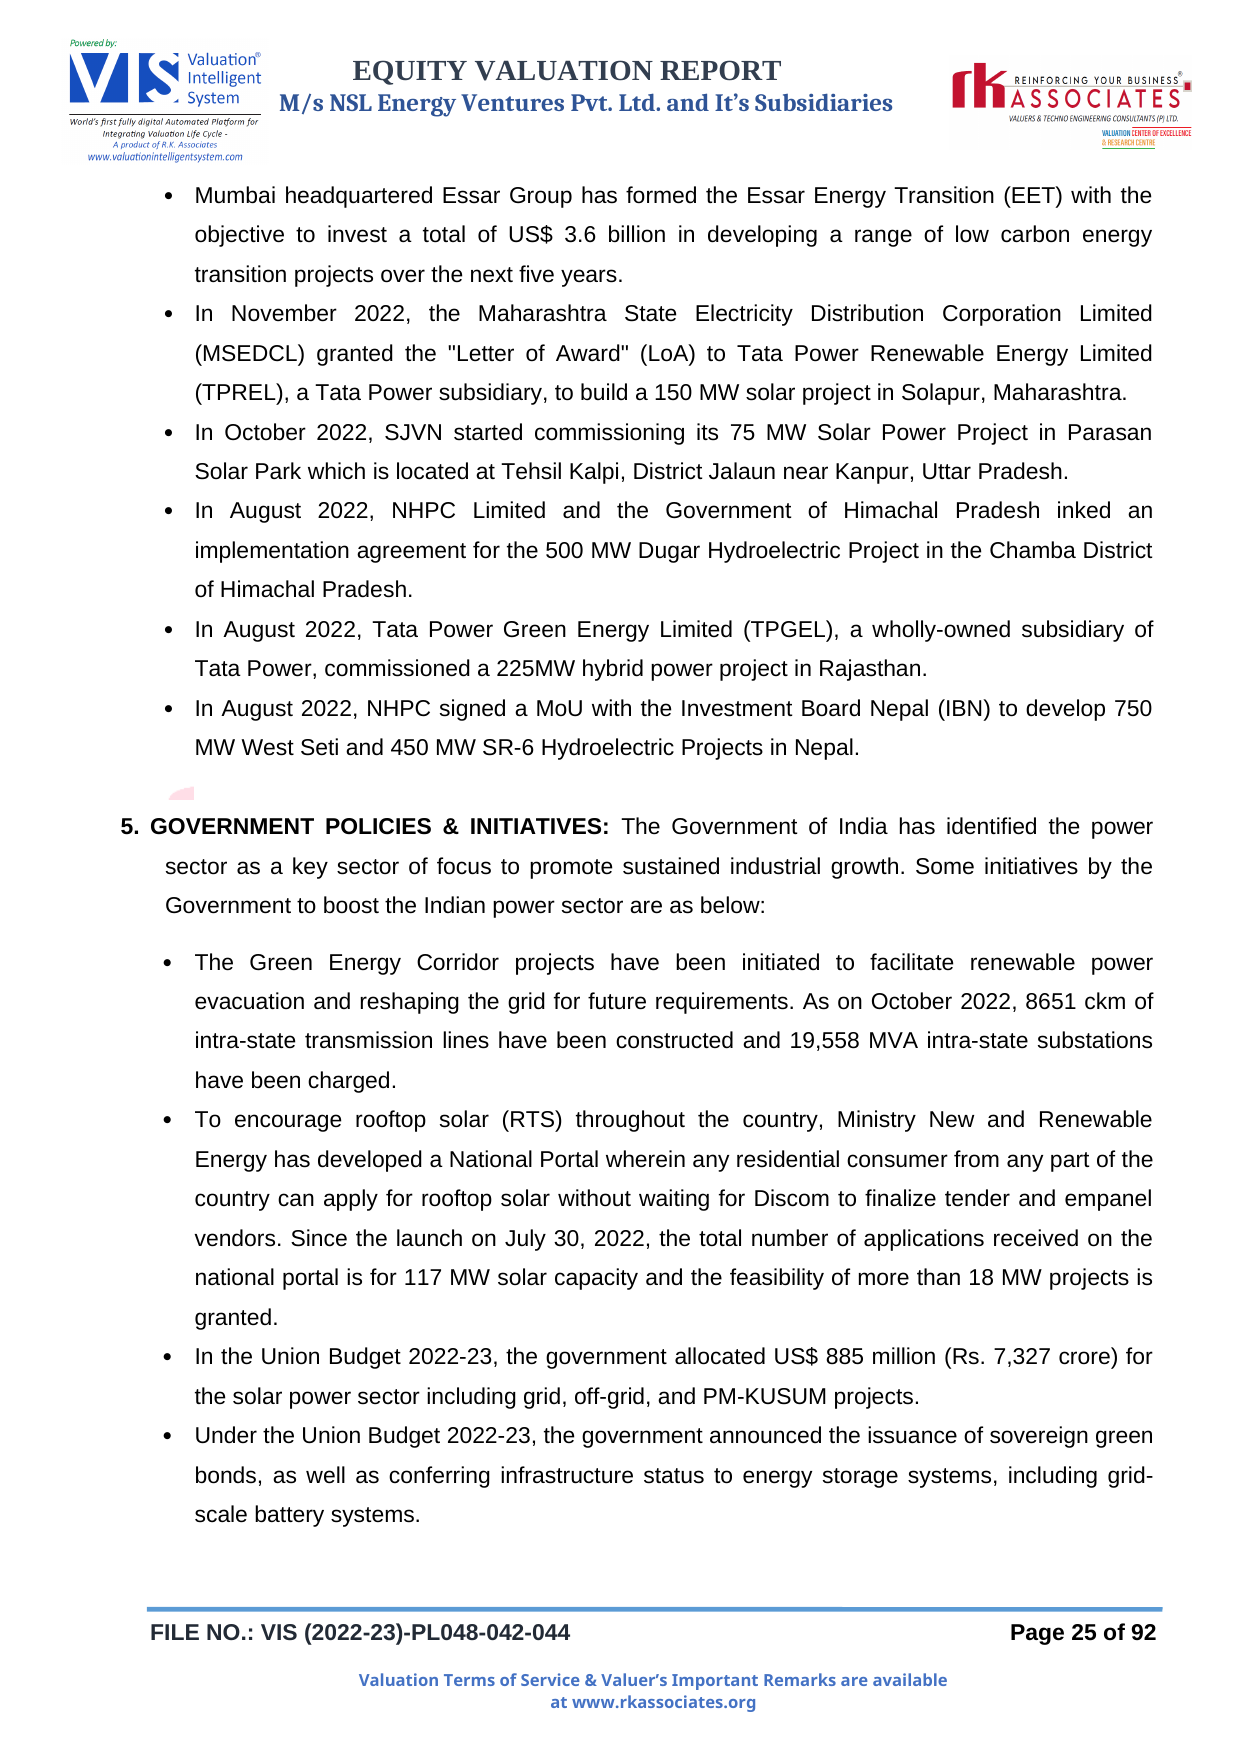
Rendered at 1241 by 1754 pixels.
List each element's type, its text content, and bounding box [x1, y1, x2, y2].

picture [61, 38, 269, 165]
list In the Union Budget 2022-23, the government allocated US$ 885 million (Rs. 7,327 crore) for the solar power sector including grid, off-grid, and PM-KUSUM projects. [164, 1343, 1154, 1409]
list In October 2022, SJVN started commissioning its 75 MW Solar Power Project in Parasan Solar Park which is located at Tehsil Kalpi, District Jalaun near Kanpur, Uttar Pradesh. [165, 418, 1154, 484]
list In November 2022, the Maharashtra State Electricity Distribution Corporation Limited (MSEDCL) granted the "Letter of Award" (LoA) to Tata Power Renewable Energy Limited (TPREL), a Tata Power subsidiary, to build a 150 MW solar project in Solapur, Maharashtra. [165, 300, 1154, 405]
picture [948, 55, 1192, 149]
list GOVERNMENT POLICIES & INITIATIVES: The Government of India has identified the power sector as a key sector of focus to promote sustained industrial growth. Some initiatives by the Government to boost the Indian power sector are as below: [120, 813, 1154, 919]
list Under the Union Budget 2022-23, the government announced the issuance of sovereign green bonds, as well as conferring infrastructure status to energy storage systems, including grid-scale battery systems. [164, 1422, 1154, 1527]
list Mumbai headquartered Essar Group has formed the Essar Energy Transition (EET) with the objective to invest a total of US$ 3.6 billion in developing a range of low carbon energy transition projects over the next five years. [165, 182, 1154, 287]
list To encourage rooftop solar (RTS) throughout the country, Ministry New and Renewable Energy has developed a National Portal wherein any residential consumer from any part of the country can apply for rooftop solar without waiting for Discom to finalize tender and empanel vendors. Since the launch on July 30, 2022, the total number of applications received on the national portal is for 117 MW solar capacity and the feasibility of more than 18 MW projects is granted. [164, 1106, 1154, 1330]
list In August 2022, NHPC Limited and the Government of Himachal Pradesh inked an implementation agreement for the 500 MW Dugar Hydroelectric Project in the Chamba District of Himachal Pradesh. [165, 497, 1154, 603]
list In August 2022, Tata Power Green Energy Limited (TPGEL), a wholly-owned subsidiary of Tata Power, commissioned a 225MW hybrid power project in Rajasthan. [165, 616, 1154, 682]
list In August 2022, NHPC signed a MoU with the Investment Board Nepal (IBN) to develop 750 MW West Seti and 450 MW SR-6 Hydroelectric Projects in Nepal. [165, 695, 1154, 761]
list The Green Energy Corridor projects have been initiated to facilitate renewable power evacuation and reshaping the grid for future requirements. As on October 2022, 8651 ckm of intra-state transmission lines have been constructed and 19,558 MVA intra-state substations have been charged. [164, 948, 1154, 1093]
